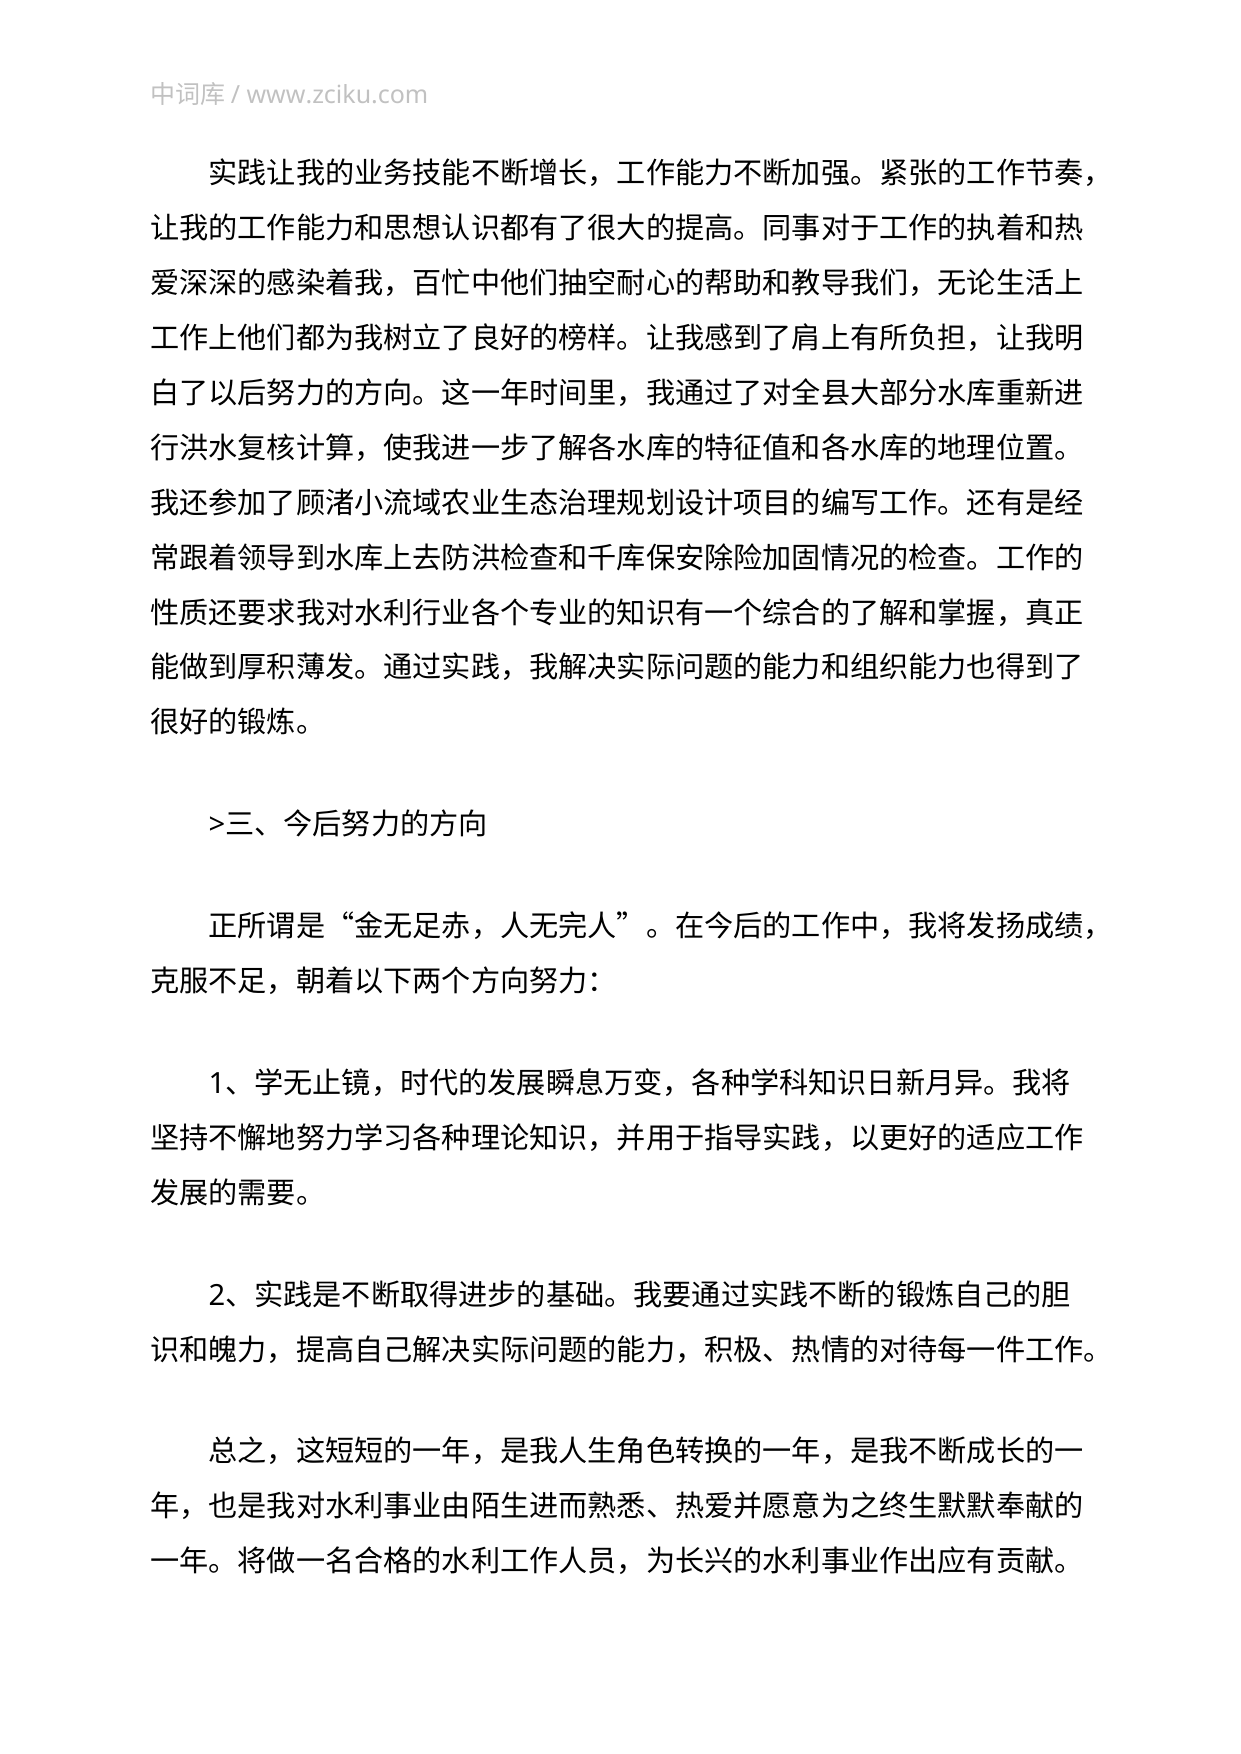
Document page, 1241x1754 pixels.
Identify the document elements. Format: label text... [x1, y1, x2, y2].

text >三、今后努力的方向 [150, 801, 1090, 843]
text 2、实践是不断取得进步的基础。我要通过实践不断的锻炼自己的胆识和魄力，提高自己解决实际问题的能力，积极、热情的对待每一件工作。 [150, 1271, 1090, 1368]
text 1、学无止镜，时代的发展瞬息万变，各种学科知识日新月异。我将坚持不懈地努力学习各种理论知识，并用于指导实践，以更好的适应工作发展的需要。 [150, 1059, 1090, 1212]
text 实践让我的业务技能不断增长，工作能力不断加强。紧张的工作节奏，让我的工作能力和思想认识都有了很大的提高。同事对于工作的执着和热爱深深的感染着我，百忙中他们抽空耐心的帮助和教导我们，无论生活上工作上他们都为我树立了良好的榜样。让我感到了肩上有所负担，让我明白了以后努力的方向。这一年时间里，我通过了对全县大部分水库重新进行洪水复核计算，使我进一步了解各水库的特征值和各水库的地理位置。我还参加了顾渚小流域农业生态治理规划设计项目的编写工作。还有是经常跟着领导到水库上去防洪检查和千库保安除险加固情况的检查。工作的性质还要求我对水利行业各个专业的知识有一个综合的了解和掌握，真正能做到厚积薄发。通过实践，我解决实际问题的能力和组织能力也得到了很好的锻炼。 [150, 150, 1090, 741]
text 总之，这短短的一年，是我人生角色转换的一年，是我不断成长的一年，也是我对水利事业由陌生进而熟悉、热爱并愿意为之终生默默奉献的一年。将做一名合格的水利工作人员，为长兴的水利事业作出应有贡献。 [150, 1428, 1090, 1580]
text 正所谓是“金无足赤，人无完人”。在今后的工作中，我将发扬成绩，克服不足，朝着以下两个方向努力： [150, 903, 1090, 1000]
